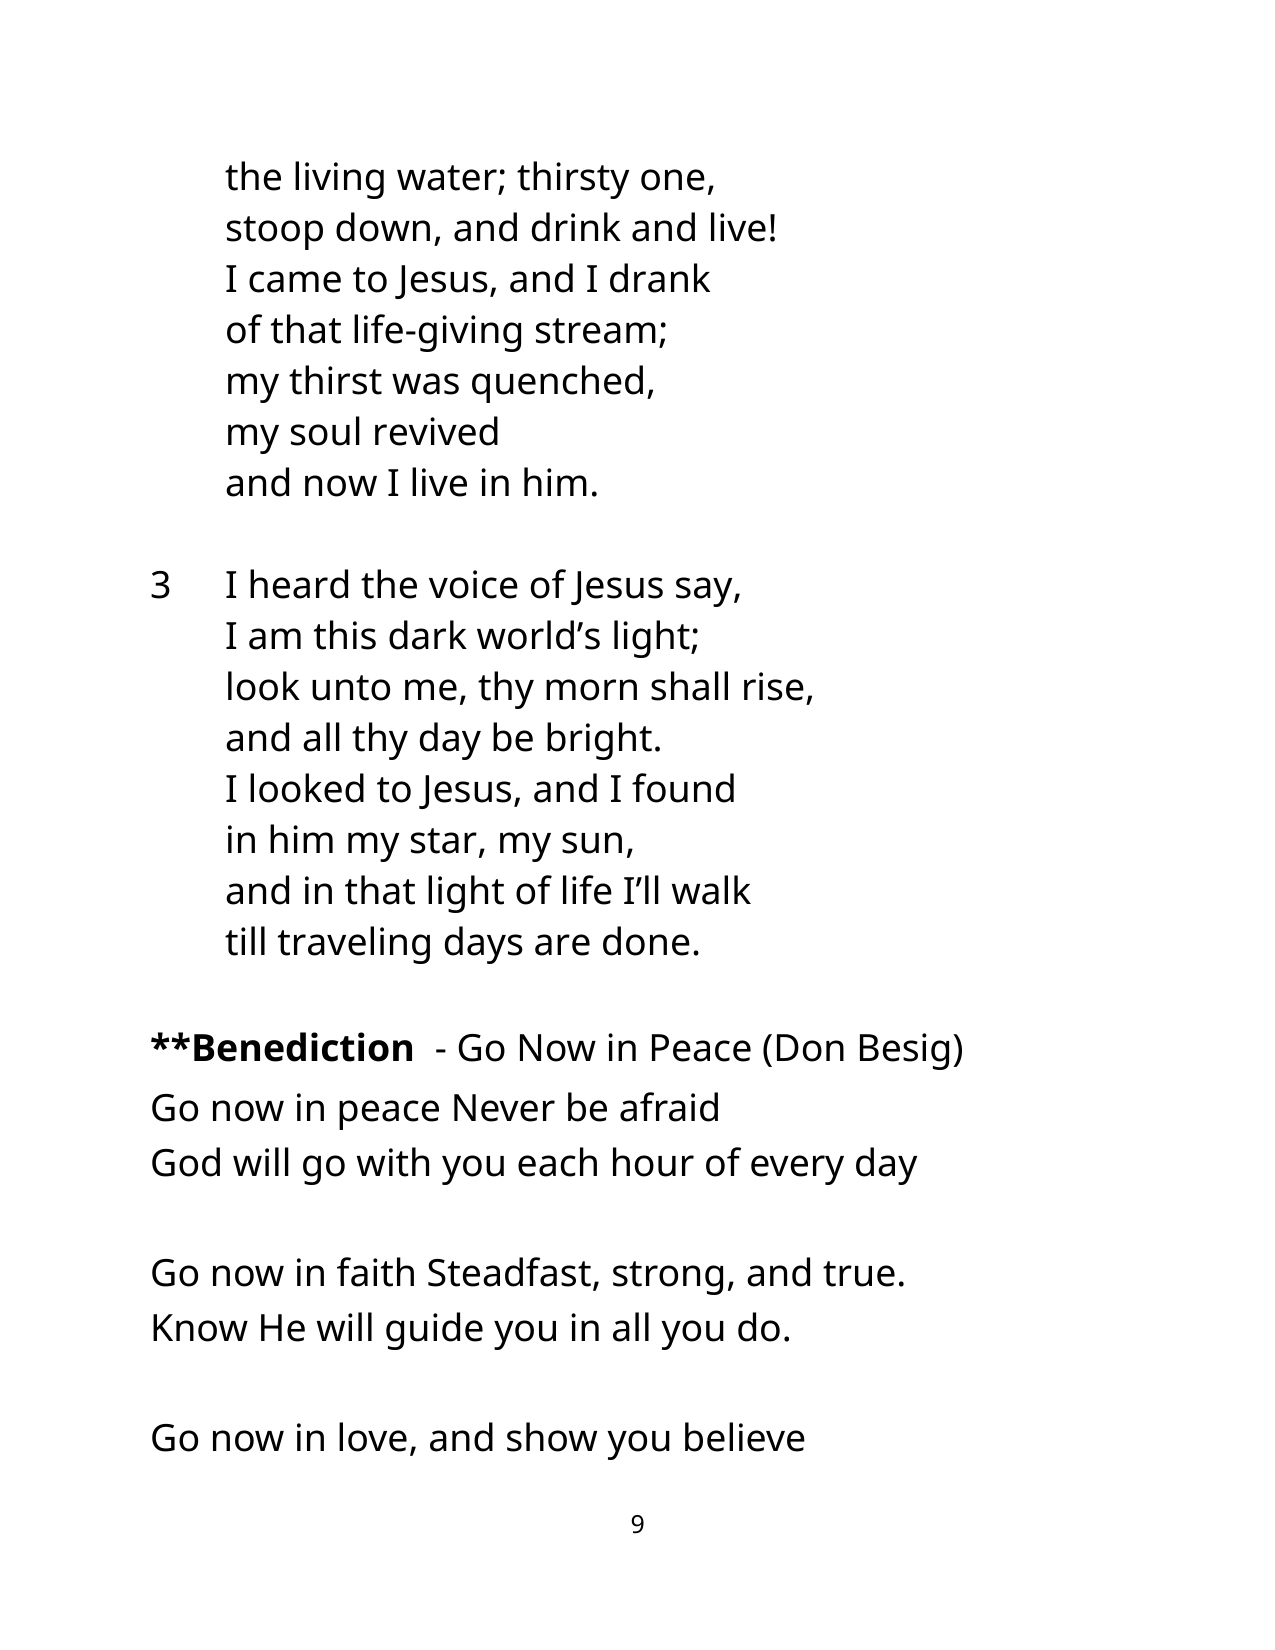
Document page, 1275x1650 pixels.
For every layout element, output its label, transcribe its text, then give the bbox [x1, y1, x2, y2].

text look unto me, thy morn shall rise, [150, 660, 1125, 711]
text in him my star, my sun, [150, 813, 1125, 864]
text till traveling days are done. [150, 916, 1125, 967]
text I am this dark world’s light; [150, 609, 1125, 660]
text I came to Jesus, and I drank [150, 252, 1125, 303]
text and in that light of life I’ll walk [150, 864, 1125, 916]
text Know He will guide you in all you do. [150, 1302, 1125, 1353]
text 3 I heard the voice of Jesus say, [150, 558, 1125, 609]
text Go now in peace Never be afraid [150, 1081, 1125, 1132]
text Go now in faith Steadfast, strong, and true. [150, 1246, 1125, 1297]
text my thirst was quenched, [150, 354, 1125, 405]
text of that life-giving stream; [150, 303, 1125, 354]
text stoop down, and drink and live! [150, 201, 1125, 252]
text my soul revived [150, 405, 1125, 456]
text and now I live in him. [150, 456, 1125, 507]
text and all thy day be bright. [150, 711, 1125, 762]
text God will go with you each hour of every day [150, 1136, 1125, 1187]
text Go now in love, and show you believe [150, 1412, 1125, 1463]
text I looked to Jesus, and I found [150, 762, 1125, 813]
text the living water; thirsty one, [150, 150, 1125, 201]
text **Benediction - Go Now in Peace (Don Besig) [150, 1022, 1125, 1073]
